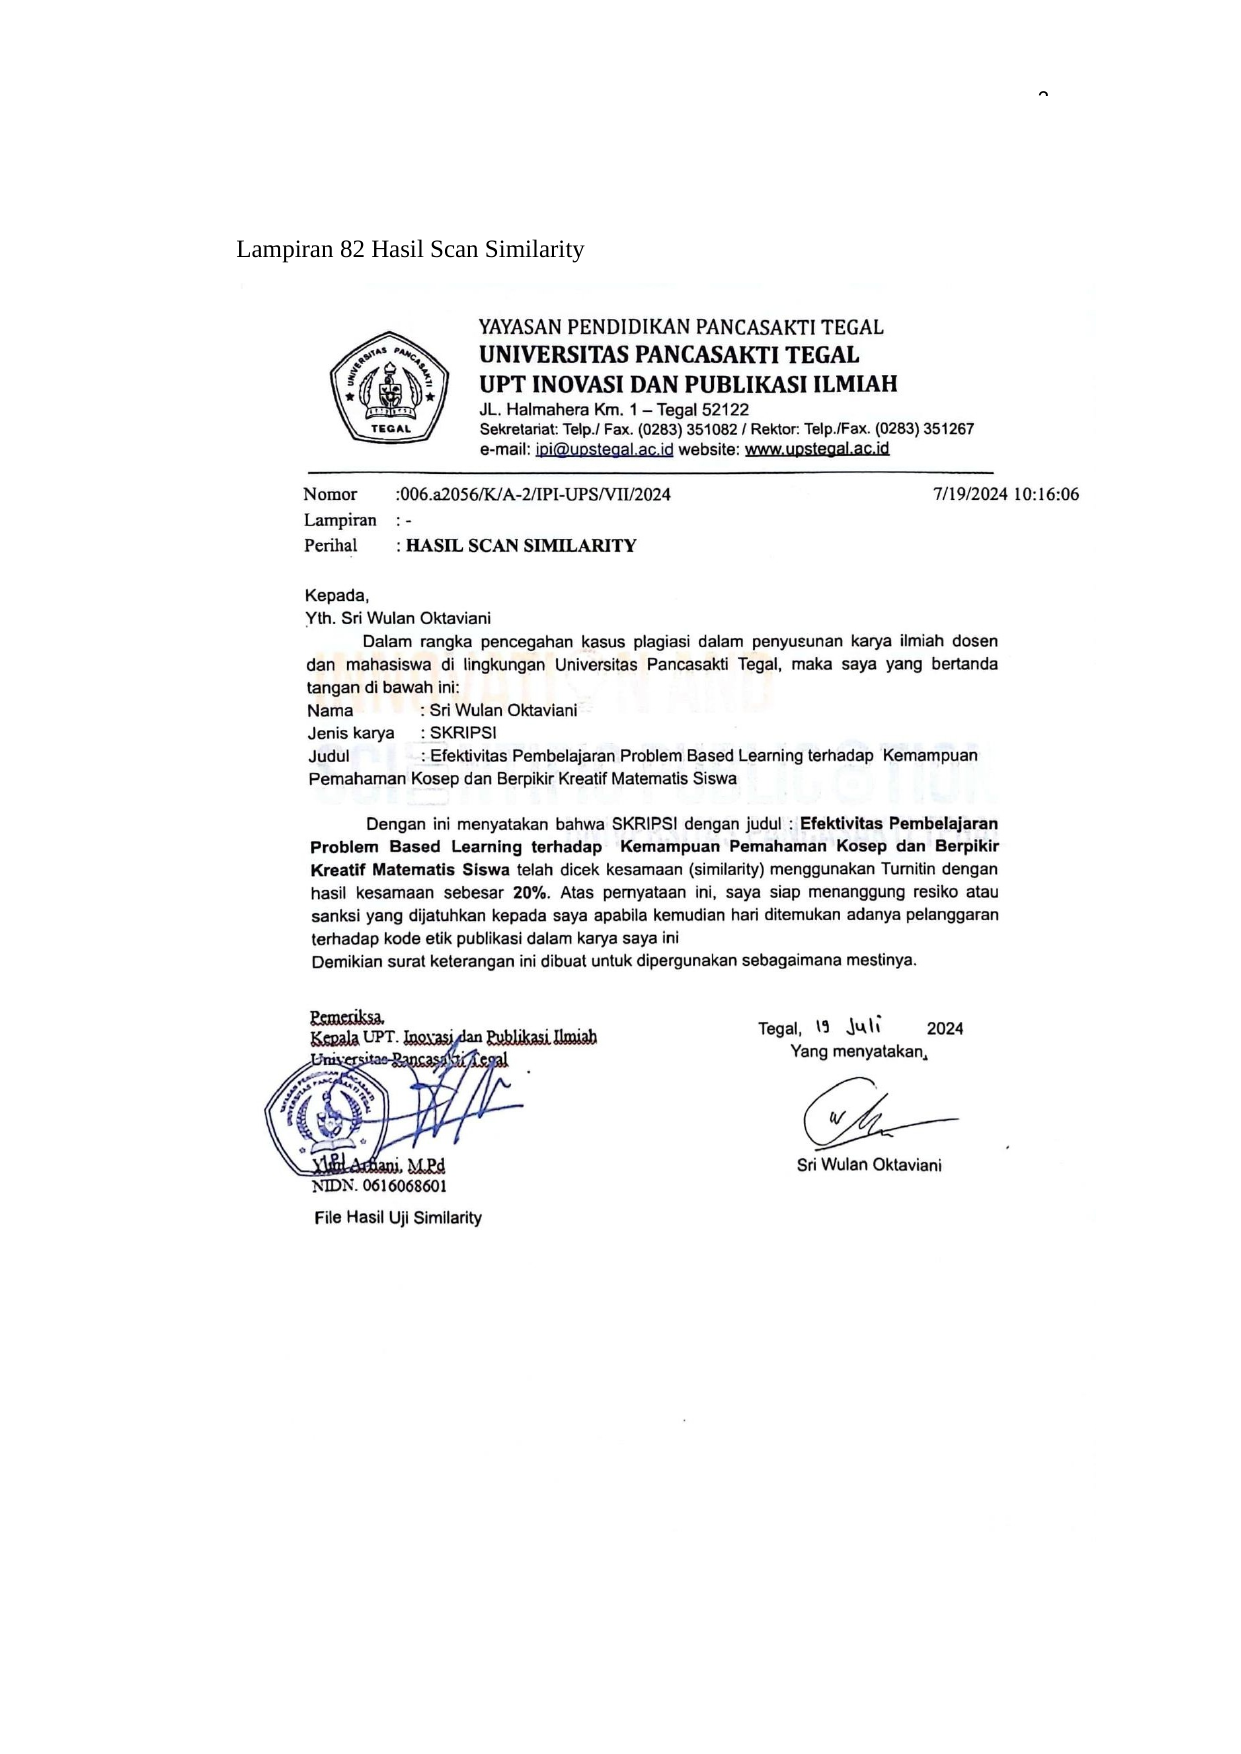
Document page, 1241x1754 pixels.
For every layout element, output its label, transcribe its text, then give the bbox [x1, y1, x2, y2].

text Lampiran 82 Hasil Scan Similarity [236, 234, 1186, 263]
picture [240, 283, 1096, 1542]
